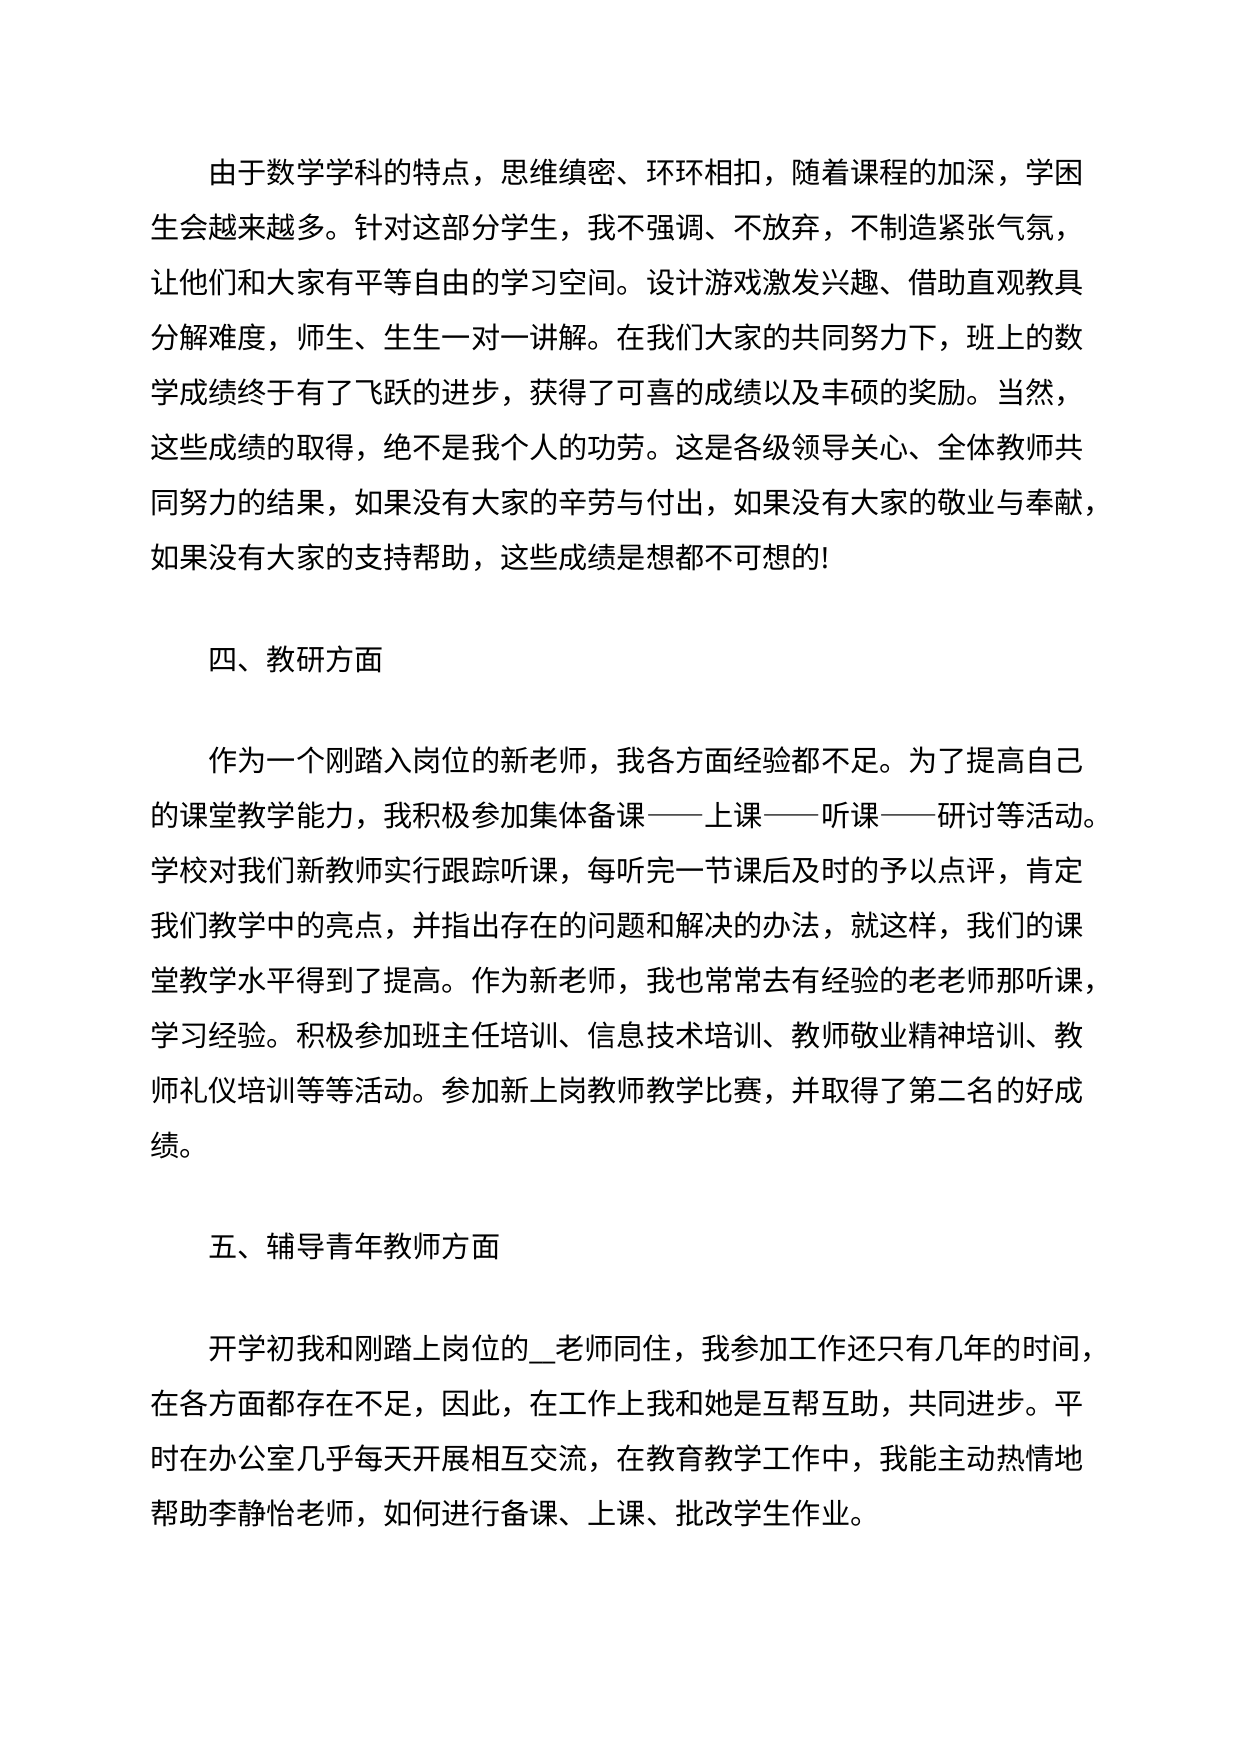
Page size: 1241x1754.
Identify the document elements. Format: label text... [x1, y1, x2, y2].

text 四、教研方面 [150, 636, 1090, 678]
text 由于数学学科的特点，思维缜密、环环相扣，随着课程的加深，学困生会越来越多。针对这部分学生，我不强调、不放弃，不制造紧张气氛，让他们和大家有平等自由的学习空间。设计游戏激发兴趣、借助直观教具分解难度，师生、生生一对一讲解。在我们大家的共同努力下，班上的数学成绩终于有了飞跃的进步，获得了可喜的成绩以及丰硕的奖励。当然，这些成绩的取得，绝不是我个人的功劳。这是各级领导关心、全体教师共同努力的结果，如果没有大家的辛劳与付出，如果没有大家的敬业与奉献，如果没有大家的支持帮助，这些成绩是想都不可想的! [150, 150, 1090, 577]
text 作为一个刚踏入岗位的新老师，我各方面经验都不足。为了提高自己的课堂教学能力，我积极参加集体备课——上课——听课——研讨等活动。学校对我们新教师实行跟踪听课，每听完一节课后及时的予以点评，肯定我们教学中的亮点，并指出存在的问题和解决的办法，就这样，我们的课堂教学水平得到了提高。作为新老师，我也常常去有经验的老老师那听课，学习经验。积极参加班主任培训、信息技术培训、教师敬业精神培训、教师礼仪培训等等活动。参加新上岗教师教学比赛，并取得了第二名的好成绩。 [150, 738, 1090, 1164]
text 五、辅导青年教师方面 [150, 1224, 1090, 1266]
text 开学初我和刚踏上岗位的__老师同住，我参加工作还只有几年的时间，在各方面都存在不足，因此，在工作上我和她是互帮互助，共同进步。平时在办公室几乎每天开展相互交流，在教育教学工作中，我能主动热情地帮助李静怡老师，如何进行备课、上课、批改学生作业。 [150, 1326, 1090, 1533]
